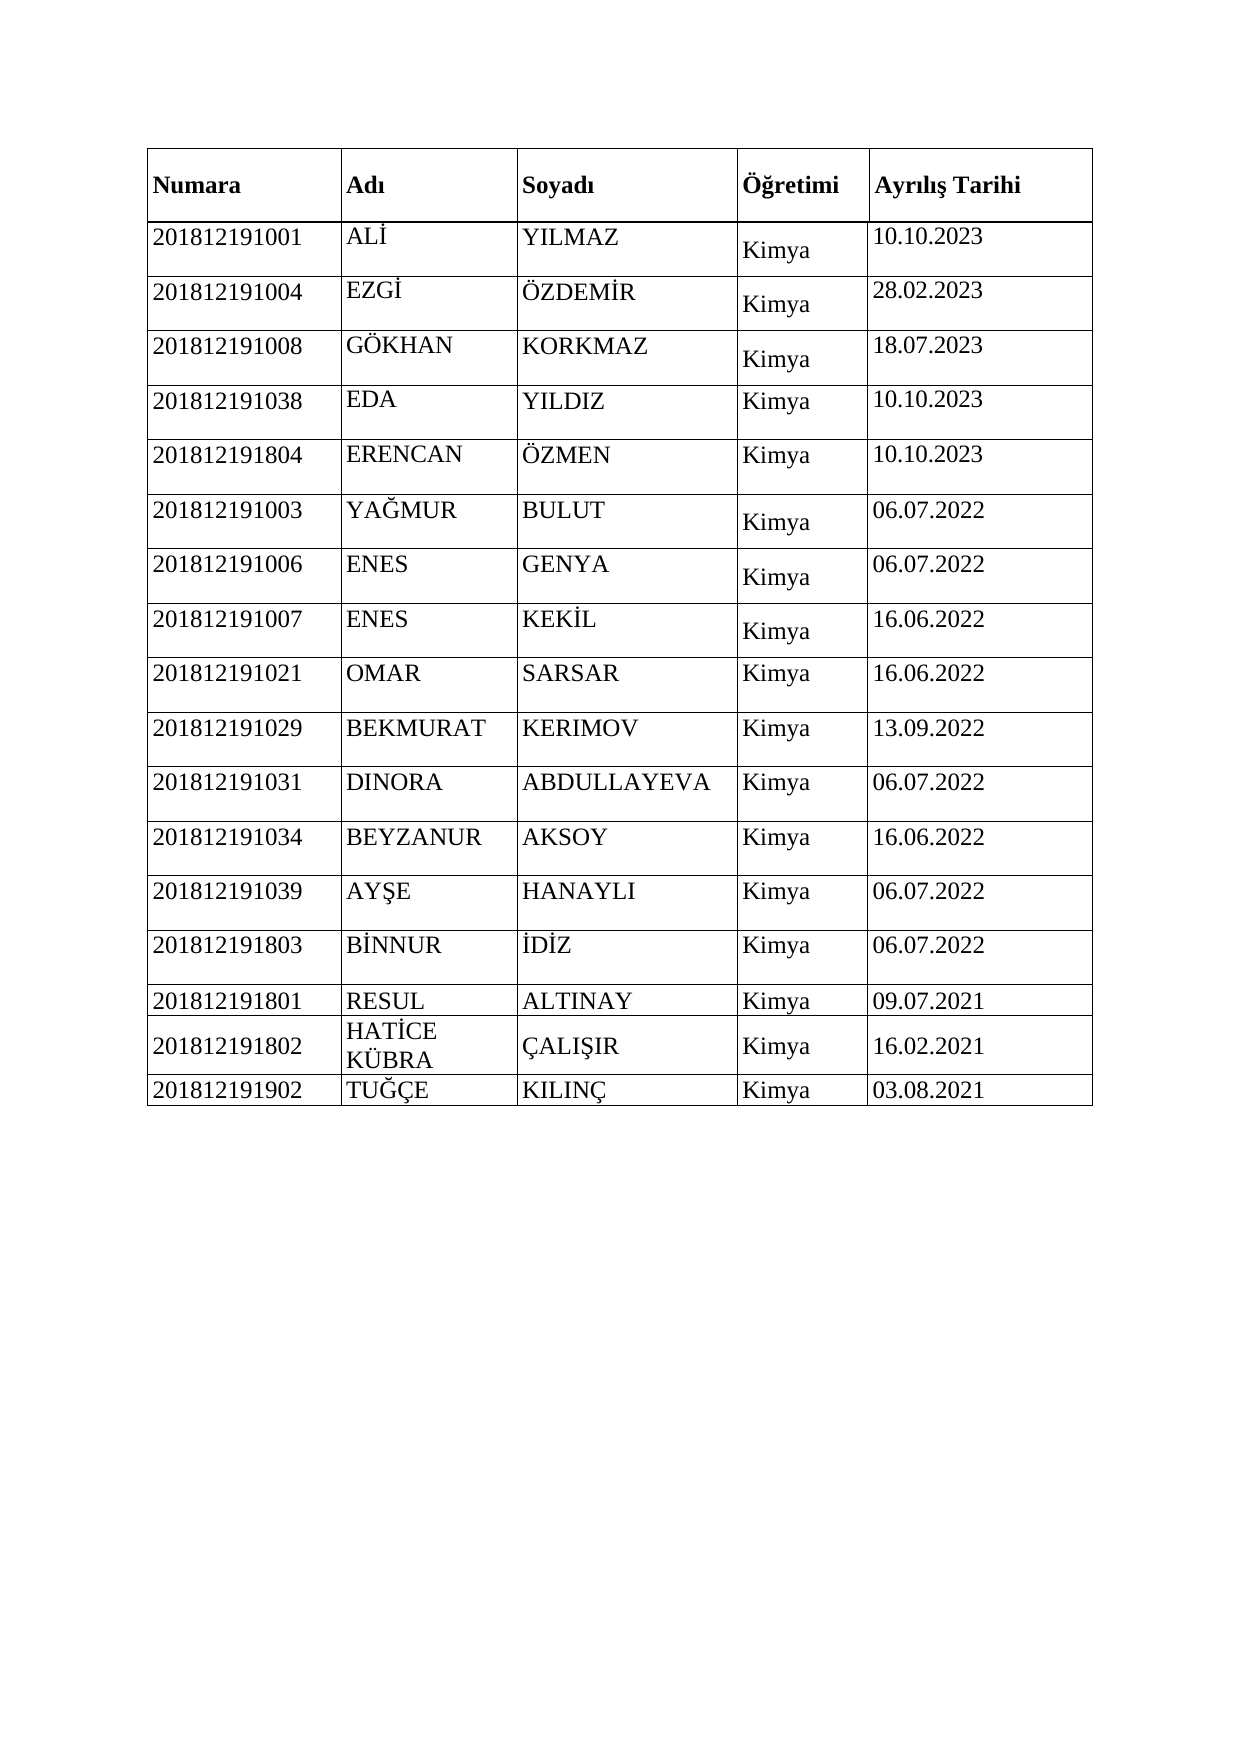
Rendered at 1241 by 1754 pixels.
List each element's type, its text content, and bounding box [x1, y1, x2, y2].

table_cell ENES [342, 549, 517, 603]
table_cell 201812191007 [148, 604, 341, 657]
table_cell Kimya [738, 604, 867, 657]
table_cell Kimya [738, 822, 867, 875]
table_cell 201812191802 [148, 1016, 341, 1074]
table_cell 10.10.2023 [868, 223, 1092, 276]
table_cell 16.06.2022 [868, 658, 1092, 712]
table_cell KILINÇ [518, 1075, 737, 1105]
table_cell BEYZANUR [342, 822, 517, 875]
table_cell Kimya [738, 985, 867, 1015]
table_cell SARSAR [518, 658, 737, 712]
table_cell HANAYLI [518, 876, 737, 929]
table_cell 06.07.2022 [868, 495, 1092, 548]
table_cell KERIMOV [518, 713, 737, 766]
table_cell İDİZ [518, 931, 737, 984]
table_cell 06.07.2022 [868, 876, 1092, 929]
table_cell ÖZMEN [518, 440, 737, 494]
table_cell 201812191804 [148, 440, 341, 494]
table_cell 06.07.2022 [868, 767, 1092, 821]
table_cell ENES [342, 604, 517, 657]
table_cell YILMAZ [518, 223, 737, 276]
table_header Numara [148, 149, 341, 221]
table_cell 09.07.2021 [868, 985, 1092, 1015]
table_cell Kimya [738, 495, 867, 548]
table_cell ALİ [342, 223, 517, 276]
table_cell BEKMURAT [342, 713, 517, 766]
table_cell Kimya [738, 767, 867, 821]
table_cell ÇALIŞIR [518, 1016, 737, 1074]
table_cell 03.08.2021 [868, 1075, 1092, 1105]
table_cell YAĞMUR [342, 495, 517, 548]
table_cell DINORA [342, 767, 517, 821]
table_cell Kimya [738, 277, 867, 330]
table_cell Kimya [738, 931, 867, 984]
table_cell BULUT [518, 495, 737, 548]
table_cell Kimya [738, 440, 867, 494]
table_cell Kimya [738, 1016, 867, 1074]
table_cell 06.07.2022 [868, 931, 1092, 984]
table_cell EDA [342, 386, 517, 439]
table_cell 201812191001 [148, 223, 341, 276]
table_cell GÖKHAN [342, 331, 517, 385]
table_cell Kimya [738, 658, 867, 712]
table_cell 201812191003 [148, 495, 341, 548]
table_cell GENYA [518, 549, 737, 603]
table_cell 10.10.2023 [868, 440, 1092, 494]
table_cell 201812191038 [148, 386, 341, 439]
table_cell HATİCE KÜBRA [342, 1016, 517, 1074]
table_cell EZGİ [342, 277, 517, 330]
table_cell ALTINAY [518, 985, 737, 1015]
table_cell 201812191801 [148, 985, 341, 1015]
table_cell KEKİL [518, 604, 737, 657]
table_cell KORKMAZ [518, 331, 737, 385]
table_cell BİNNUR [342, 931, 517, 984]
table_cell 06.07.2022 [868, 549, 1092, 603]
table_cell Kimya [738, 549, 867, 603]
table_cell 201812191902 [148, 1075, 341, 1105]
table_cell 201812191034 [148, 822, 341, 875]
table_cell YILDIZ [518, 386, 737, 439]
table_cell ABDULLAYEVA [518, 767, 737, 821]
table_cell 201812191006 [148, 549, 341, 603]
table_cell 16.06.2022 [868, 604, 1092, 657]
table_cell ÖZDEMİR [518, 277, 737, 330]
table_cell Kimya [738, 876, 867, 929]
table_cell 201812191039 [148, 876, 341, 929]
table_cell Kimya [738, 331, 867, 385]
table_cell 201812191008 [148, 331, 341, 385]
table_cell AYŞE [342, 876, 517, 929]
table_cell 10.10.2023 [868, 386, 1092, 439]
table_cell OMAR [342, 658, 517, 712]
table_header Soyadı [518, 149, 737, 221]
table_header Adı [342, 149, 517, 221]
table_cell ERENCAN [342, 440, 517, 494]
table_cell 201812191004 [148, 277, 341, 330]
table_header Ayrılış Tarihi [870, 149, 1092, 221]
table_cell 13.09.2022 [868, 713, 1092, 766]
table_header Öğretimi [738, 149, 869, 221]
table_cell TUĞÇE [342, 1075, 517, 1105]
table_cell AKSOY [518, 822, 737, 875]
table_cell 16.06.2022 [868, 822, 1092, 875]
table_cell Kimya [738, 1075, 867, 1105]
table_cell 201812191803 [148, 931, 341, 984]
table_cell Kimya [738, 713, 867, 766]
table_cell Kimya [738, 223, 867, 276]
table_cell 18.07.2023 [868, 331, 1092, 385]
table_cell 201812191021 [148, 658, 341, 712]
table_cell RESUL [342, 985, 517, 1015]
table_cell 16.02.2021 [868, 1016, 1092, 1074]
table_cell 201812191029 [148, 713, 341, 766]
table_cell 28.02.2023 [868, 277, 1092, 330]
table_cell 201812191031 [148, 767, 341, 821]
table_cell Kimya [738, 386, 867, 439]
